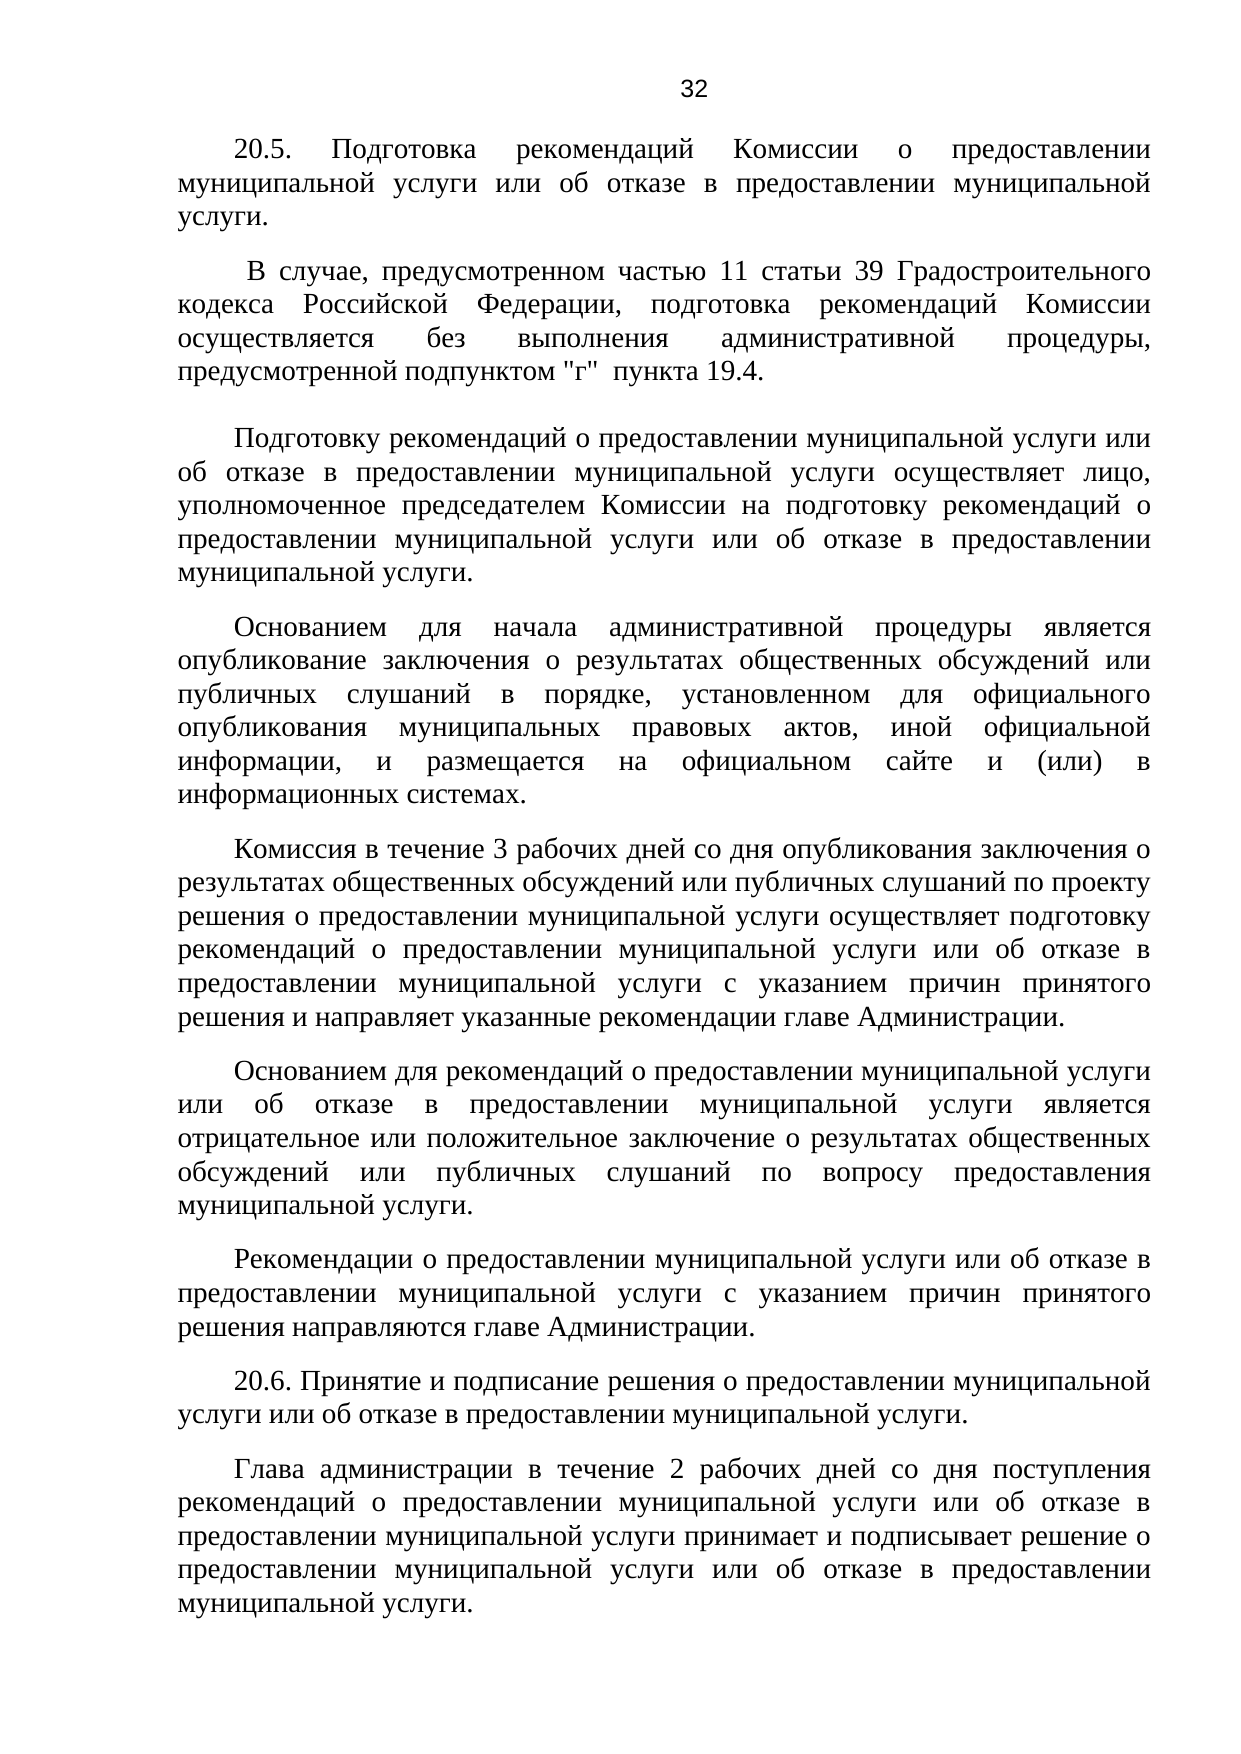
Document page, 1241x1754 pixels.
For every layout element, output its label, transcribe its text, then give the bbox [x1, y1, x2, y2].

text Подготовку рекомендаций о предоставлении муниципальной услуги или об отказе в предоставлении муниципальной услуги осуществляет лицо, уполномоченное председателем Комиссии на подготовку рекомендаций о предоставлении муниципальной услуги или об отказе в предоставлении муниципальной услуги. [177, 420, 1152, 588]
text Основанием для начала административной процедуры является опубликование заключения о результатах общественных обсуждений или публичных слушаний в порядке, установленном для официального опубликования муниципальных правовых актов, иной официальной информации, и размещается на официальном сайте и (или) в информационных системах. [177, 609, 1152, 810]
text 20.6. Принятие и подписание решения о предоставлении муниципальной услуги или об отказе в предоставлении муниципальной услуги. [177, 1363, 1152, 1430]
text Комиссия в течение 3 рабочих дней со дня опубликования заключения о результатах общественных обсуждений или публичных слушаний по проекту решения о предоставлении муниципальной услуги осуществляет подготовку рекомендаций о предоставлении муниципальной услуги или об отказе в предоставлении муниципальной услуги с указанием причин принятого решения и направляет указанные рекомендации главе Администрации. [177, 831, 1152, 1032]
text Рекомендации о предоставлении муниципальной услуги или об отказе в предоставлении муниципальной услуги с указанием причин принятого решения направляются главе Администрации. [177, 1242, 1152, 1342]
text Основанием для рекомендаций о предоставлении муниципальной услуги или об отказе в предоставлении муниципальной услуги является отрицательное или положительное заключение о результатах общественных обсуждений или публичных слушаний по вопросу предоставления муниципальной услуги. [177, 1053, 1152, 1221]
text 20.5. Подготовка рекомендаций Комиссии о предоставлении муниципальной услуги или об отказе в предоставлении муниципальной услуги. [177, 131, 1152, 232]
text Глава администрации в течение 2 рабочих дней со дня поступления рекомендаций о предоставлении муниципальной услуги или об отказе в предоставлении муниципальной услуги принимает и подписывает решение о предоставлении муниципальной услуги или об отказе в предоставлении муниципальной услуги. [177, 1451, 1152, 1619]
text В случае, предусмотренном частью 11 статьи 39 Градостроительного кодекса Российской Федерации, подготовка рекомендаций Комиссии осуществляется без выполнения административной процедуры, предусмотренной подпунктом "г" пункта 19.4. [177, 253, 1152, 387]
